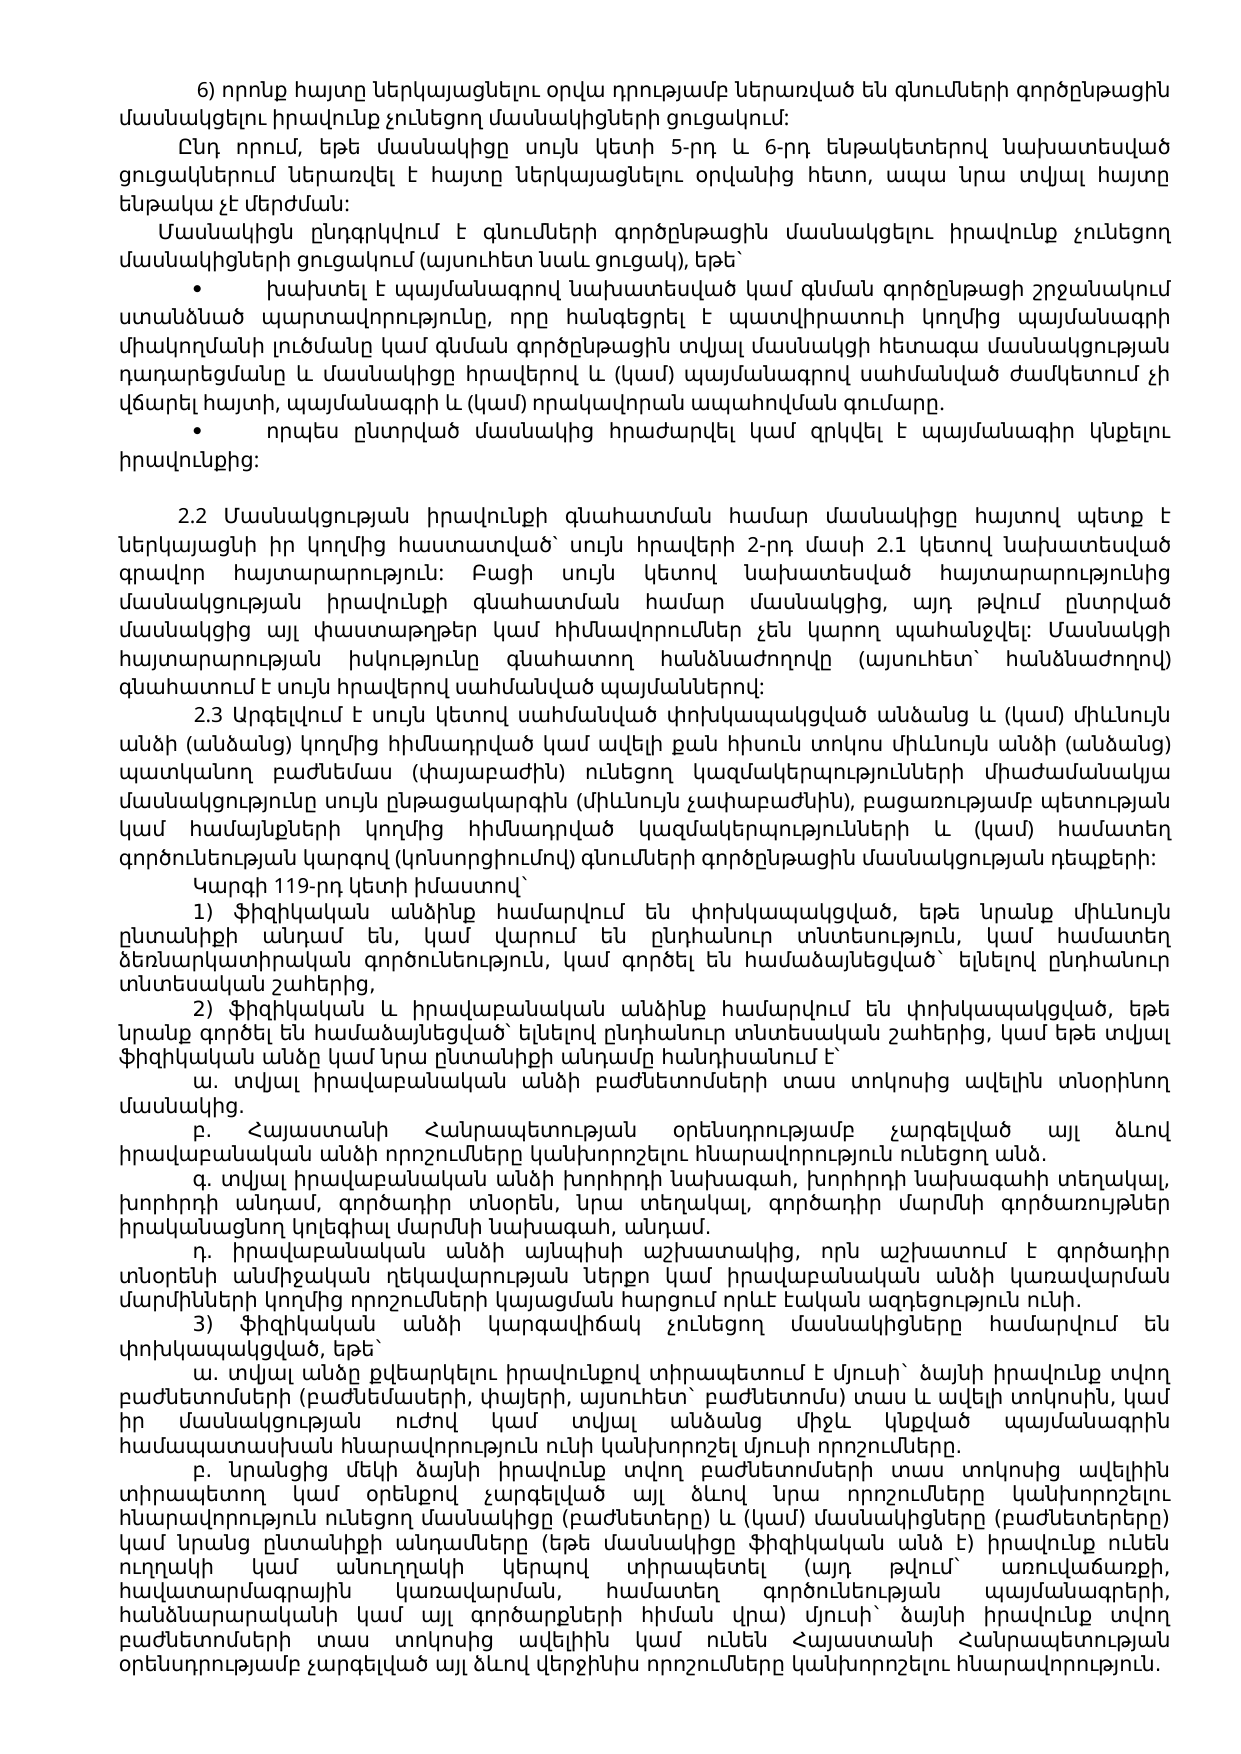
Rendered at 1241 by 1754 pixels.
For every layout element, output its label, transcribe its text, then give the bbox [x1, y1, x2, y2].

text դ. իրավաբանական անձի այնպիսի աշխատակից, որն աշխատում է գործադիր տնօրենի անմիջական ղեկավարության ներքո կամ իրավաբանական անձի կառավարման մարմինների կողմից որոշումների կայացման հարցում որևէ էական ազդեցություն ունի. [118, 1239, 1171, 1312]
text 1) ֆիզիկական անձինք համարվում են փոխկապակցված, եթե նրանք միևնույն ընտանիքի անդամ են, կամ վարում են ընդհանուր տնտեսություն, կամ համատեղ ձեռնարկատիրական գործունեություն, կամ գործել են համաձայնեցված` ելնելով ընդհանուր տնտեսական շահերից, [118, 900, 1171, 997]
text 3) ֆիզիկական անձի կարգավիճակ չունեցող մասնակիցները համարվում են փոխկապակցված, եթե` [118, 1312, 1171, 1361]
text ա. տվյալ անձը քվեարկելու իրավունքով տիրապետում է մյուսի` ձայնի իրավունք տվող բաժնետոմսերի (բաժնեմասերի, փայերի, այսուհետ` բաժնետոմս) տաս և ավելի տոկոսին, կամ իր մասնակցության ուժով կամ տվյալ անձանց միջև կնքված պայմանագրին համապատասխան հնարավորություն ունի կանխորոշել մյուսի որոշումները. [118, 1361, 1171, 1458]
list խախտել է պայմանագրով նախատեսված կամ գնման գործընթացի շրջանակում ստանձնած պարտավորությունը, որը հանգեցրել է պատվիրատուի կողմից պայմանագրի միակողմանի լուծմանը կամ գնման գործընթացին տվյալ մասնակցի հետագա մասնակցության դադարեցմանը և մասնակիցը հրավերով և (կամ) պայմանագրով սահմանված ժամկետում չի վճարել հայտի, պայմանագրի և (կամ) որակավորան ապահովման գումարը. [118, 274, 1171, 416]
text 2) ֆիզիկական և իրավաբանական անձինք համարվում են փոխկապակցված, եթե նրանք գործել են համաձայնեցված՝ ելնելով ընդհանուր տնտեսական շահերից, կամ եթե տվյալ ֆիզիկական անձը կամ նրա ընտանիքի անդամը հանդիսանում է՝ [118, 997, 1171, 1069]
text բ. Հայաստանի Հանրապետության օրենսդրությամբ չարգելված այլ ձևով իրավաբանական անձի որոշումները կանխորոշելու հնարավորություն ունեցող անձ. [118, 1118, 1171, 1167]
text Կարգի 119-րդ կետի իմաստով` [118, 871, 1171, 900]
text Մասնակիցն ընդգրկվում է գնումների գործընթացին մասնակցելու իրավունք չունեցող մասնակիցների ցուցակում (այսուհետ նաև ցուցակ), եթե` [118, 217, 1171, 274]
text 2.3 Արգելվում է սույն կետով սահմանված փոխկապակցված անձանց և (կամ) միևնույն անձի (անձանց) կողմից հիմնադրված կամ ավելի քան հիսուն տոկոս միևնույն անձի (անձանց) պատկանող բաժնեմաս (փայաբաժին) ունեցող կազմակերպությունների միաժամանակյա մասնակցությունը սույն ընթացակարգին (միևնույն չափաբաժնին), բացառությամբ պետության կամ համայնքների կողմից հիմնադրված կազմակերպությունների և (կամ) համատեղ գործունեության կարգով (կոնսորցիումով) գնումների գործընթացին մասնակցության դեպքերի: [118, 701, 1171, 871]
list որպես ընտրված մասնակից հրաժարվել կամ զրկվել է պայմանագիր կնքելու իրավունքից: [118, 416, 1171, 473]
text ա. տվյալ իրավաբանական անձի բաժնետոմսերի տաս տոկոսից ավելին տնօրինող մասնակից. [118, 1069, 1171, 1118]
text 2.2 Մասնակցության իրավունքի գնահատման համար մասնակիցը հայտով պետք է ներկայացնի իր կողմից հաստատված` սույն հրավերի 2-րդ մասի 2.1 կետով նախատեսված գրավոր հայտարարություն: Բացի սույն կետով նախատեսված հայտարարությունից մասնակցության իրավունքի գնահատման համար մասնակցից, այդ թվում ընտրված մասնակցից այլ փաստաթղթեր կամ հիմնավորումներ չեն կարող պահանջվել: Մասնակցի հայտարարության իսկությունը գնահատող հանձնաժողովը (այսուհետ` հանձնաժողով) գնահատում է սույն հրավերով սահմանված պայմաններով: [118, 502, 1171, 701]
text բ. նրանցից մեկի ձայնի իրավունք տվող բաժնետոմսերի տաս տոկոսից ավելիին տիրապետող կամ օրենքով չարգելված այլ ձևով նրա որոշումները կանխորոշելու հնարավորություն ունեցող մասնակիցը (բաժնետերը) և (կամ) մասնակիցները (բաժնետերերը) կամ նրանց ընտանիքի անդամները (եթե մասնակիցը ֆիզիկական անձ է) իրավունք ունեն ուղղակի կամ անուղղակի կերպով տիրապետել (այդ թվում` առուվաճառքի, հավատարմագրային կառավարման, համատեղ գործունեության պայմանագրերի, հանձնարարականի կամ այլ գործարքների հիման վրա) մյուսի` ձայնի իրավունք տվող բաժնետոմսերի տաս տոկոսից ավելիին կամ ունեն Հայաստանի Հանրապետության օրենսդրությամբ չարգելված այլ ձևով վերջինիս որոշումները կանխորոշելու հնարավորություն. [118, 1458, 1171, 1676]
text 6) որոնք հայտը ներկայացնելու օրվա դրությամբ ներառված են գնումների գործընթացին մասնակցելու իրավունք չունեցող մասնակիցների ցուցակում: [118, 75, 1171, 132]
text Ընդ որում, եթե մասնակիցը սույն կետի 5-րդ և 6-րդ ենթակետերով նախատեսված ցուցակներում ներառվել է հայտը ներկայացնելու օրվանից հետո, ապա նրա տվյալ հայտը ենթակա չէ մերժման: [118, 132, 1171, 217]
text գ. տվյալ իրավաբանական անձի խորհրդի նախագահ, խորհրդի նախագահի տեղակալ, խորհրդի անդամ, գործադիր տնօրեն, նրա տեղակալ, գործադիր մարմնի գործառույթներ իրականացնող կոլեգիալ մարմնի նախագահ, անդամ. [118, 1167, 1171, 1239]
